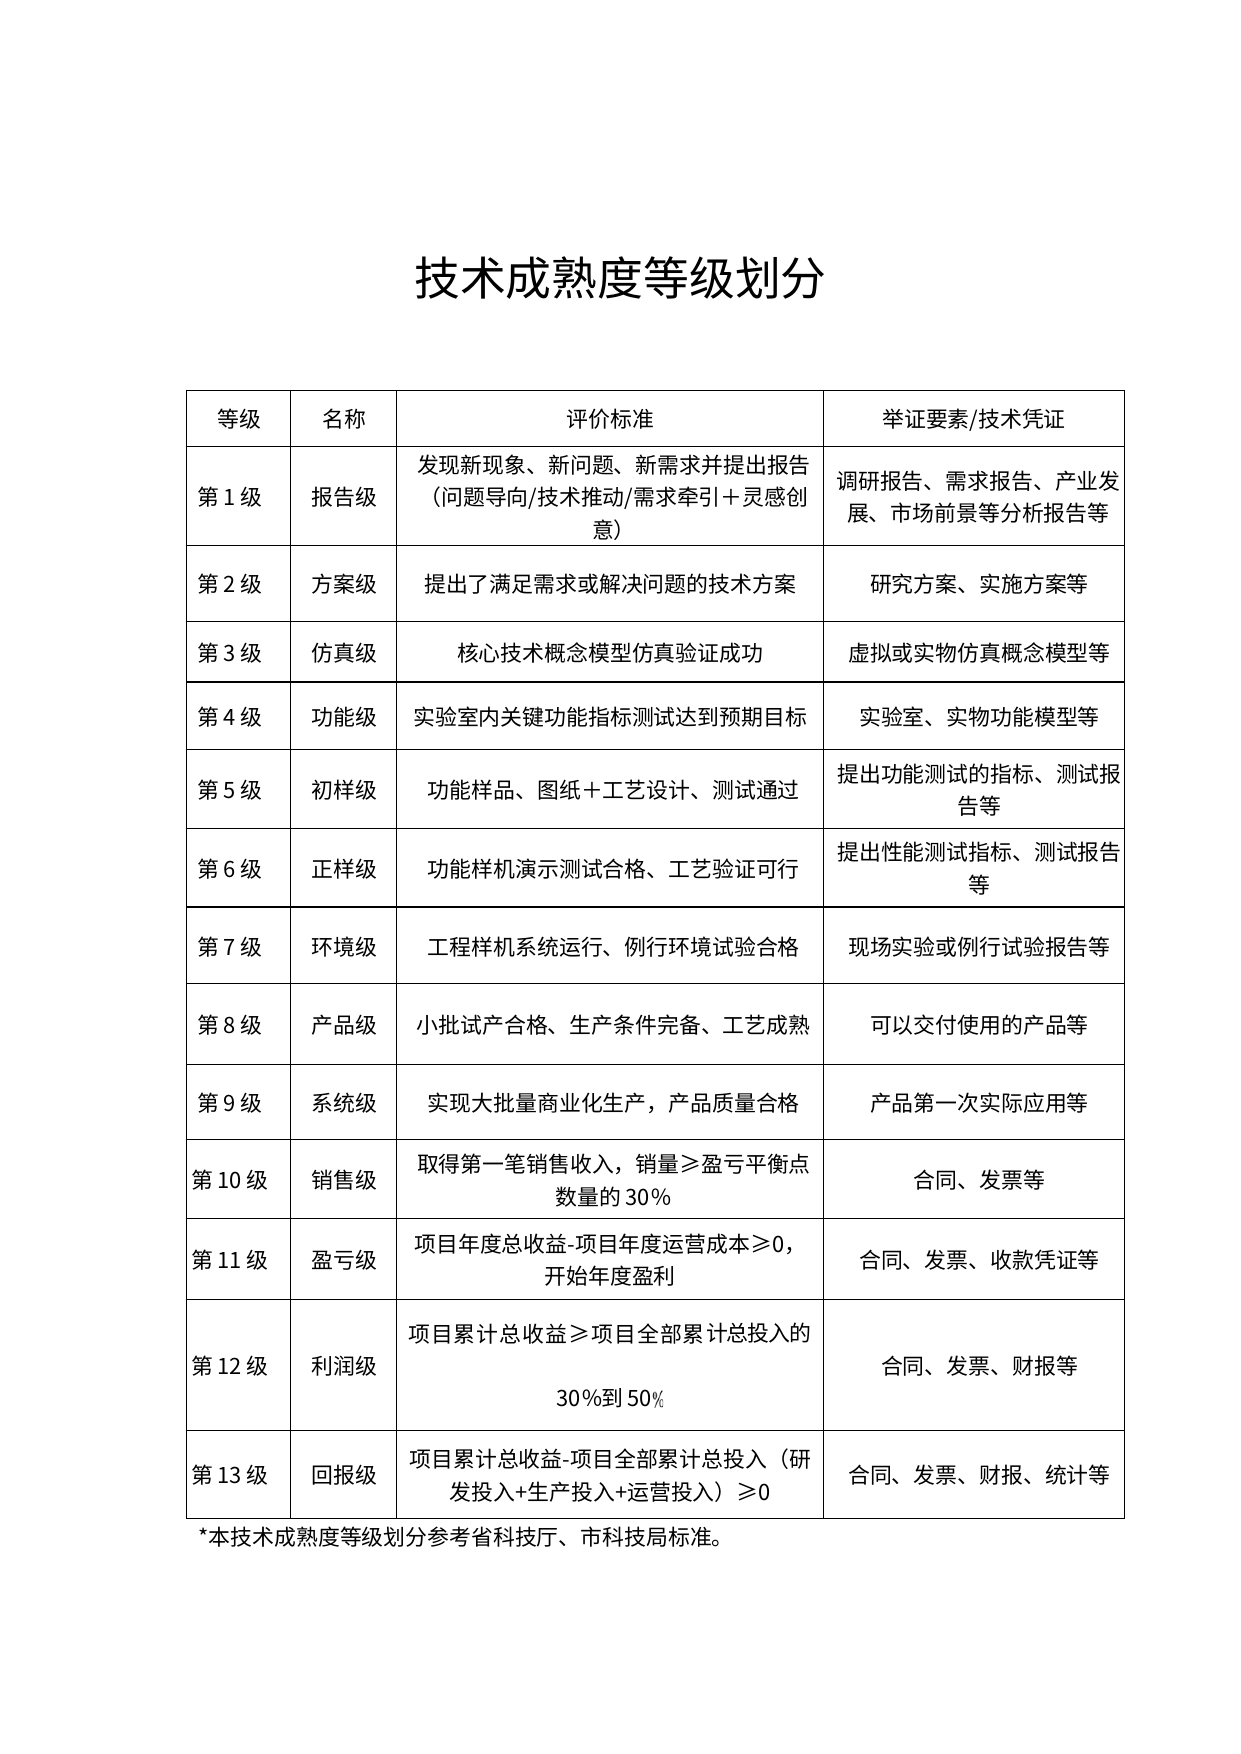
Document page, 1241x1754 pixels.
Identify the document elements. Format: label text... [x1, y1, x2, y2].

table_header 名称 [291, 391, 396, 446]
table_cell 项目累计总收益-项目全部累计总投入（研发投入+生产投入+运营投入）≥0 [397, 1431, 823, 1518]
table_cell 第10级 [187, 1140, 290, 1218]
table_cell 合同、发票等 [824, 1140, 1124, 1218]
table_cell 实现大批量商业化生产，产品质量合格 [397, 1065, 823, 1139]
table_cell 环境级 [291, 908, 396, 983]
table_cell 第8级 [187, 984, 290, 1064]
table_cell 第4级 [187, 683, 290, 749]
table_header 评价标准 [397, 391, 823, 446]
table_cell 核心技术概念模型仿真验证成功 [397, 622, 823, 681]
table_cell 工程样机系统运行、例行环境试验合格 [397, 908, 823, 983]
table_cell 虚拟或实物仿真概念模型等 [824, 622, 1124, 681]
table_cell 仿真级 [291, 622, 396, 681]
table_cell 第3级 [187, 622, 290, 681]
table_cell 小批试产合格、生产条件完备、工艺成熟 [397, 984, 823, 1064]
table_cell 利润级 [291, 1300, 396, 1430]
table_cell 第9级 [187, 1065, 290, 1139]
text 技术成熟度等级划分 [187, 227, 1053, 324]
table_cell 第1级 [187, 447, 290, 545]
table_cell 合同、发票、财报、统计等 [824, 1431, 1124, 1518]
table_cell 可以交付使用的产品等 [824, 984, 1124, 1064]
table_cell 销售级 [291, 1140, 396, 1218]
table_cell 发现新现象、新问题、新需求并提出报告（问题导向/技术推动/需求牵引＋灵感创意） [397, 447, 823, 545]
table_cell 提出了满足需求或解决问题的技术方案 [397, 546, 823, 621]
text *本技术成熟度等级划分参考省科技厅、市科技局标准。 [198, 1519, 1042, 1552]
table_cell 正样级 [291, 829, 396, 906]
table_cell 合同、发票、财报等 [824, 1300, 1124, 1430]
table_cell 实验室内关键功能指标测试达到预期目标 [397, 683, 823, 749]
table_cell 功能样机演示测试合格、工艺验证可行 [397, 829, 823, 906]
picture [652, 1390, 664, 1408]
table_cell 第11级 [187, 1219, 290, 1299]
table_cell 功能样品、图纸＋工艺设计、测试通过 [397, 750, 823, 828]
table_cell 现场实验或例行试验报告等 [824, 908, 1124, 983]
table_cell 项目年度总收益-项目年度运营成本≥0，开始年度盈利 [397, 1219, 823, 1299]
table_cell 研究方案、实施方案等 [824, 546, 1124, 621]
table_cell 系统级 [291, 1065, 396, 1139]
table_cell 取得第一笔销售收入，销量≥盈亏平衡点数量的30％ [397, 1140, 823, 1218]
table_cell 第7级 [187, 908, 290, 983]
table_cell 初样级 [291, 750, 396, 828]
table_cell 调研报告、需求报告、产业发展、市场前景等分析报告等 [824, 447, 1124, 545]
table_cell 第6级 [187, 829, 290, 906]
table_cell 合同、发票、收款凭证等 [824, 1219, 1124, 1299]
table_cell 提出功能测试的指标、测试报告等 [824, 750, 1124, 828]
table_cell 第2级 [187, 546, 290, 621]
table_cell 产品级 [291, 984, 396, 1064]
table_cell 项目累计总收益≥项目全部累计总投入的30％到50 [397, 1300, 823, 1430]
table_cell 实验室、实物功能模型等 [824, 683, 1124, 749]
table_cell 报告级 [291, 447, 396, 545]
table_header 举证要素/技术凭证 [824, 391, 1124, 446]
table_cell 第12级 [187, 1300, 290, 1430]
table_header 等级 [187, 391, 290, 446]
table_cell 盈亏级 [291, 1219, 396, 1299]
table_cell 方案级 [291, 546, 396, 621]
table_cell 回报级 [291, 1431, 396, 1518]
table_cell 产品第一次实际应用等 [824, 1065, 1124, 1139]
table_cell 功能级 [291, 683, 396, 749]
table_cell 第13级 [187, 1431, 290, 1518]
table_cell 第5级 [187, 750, 290, 828]
table_cell 提出性能测试指标、测试报告等 [824, 829, 1124, 906]
